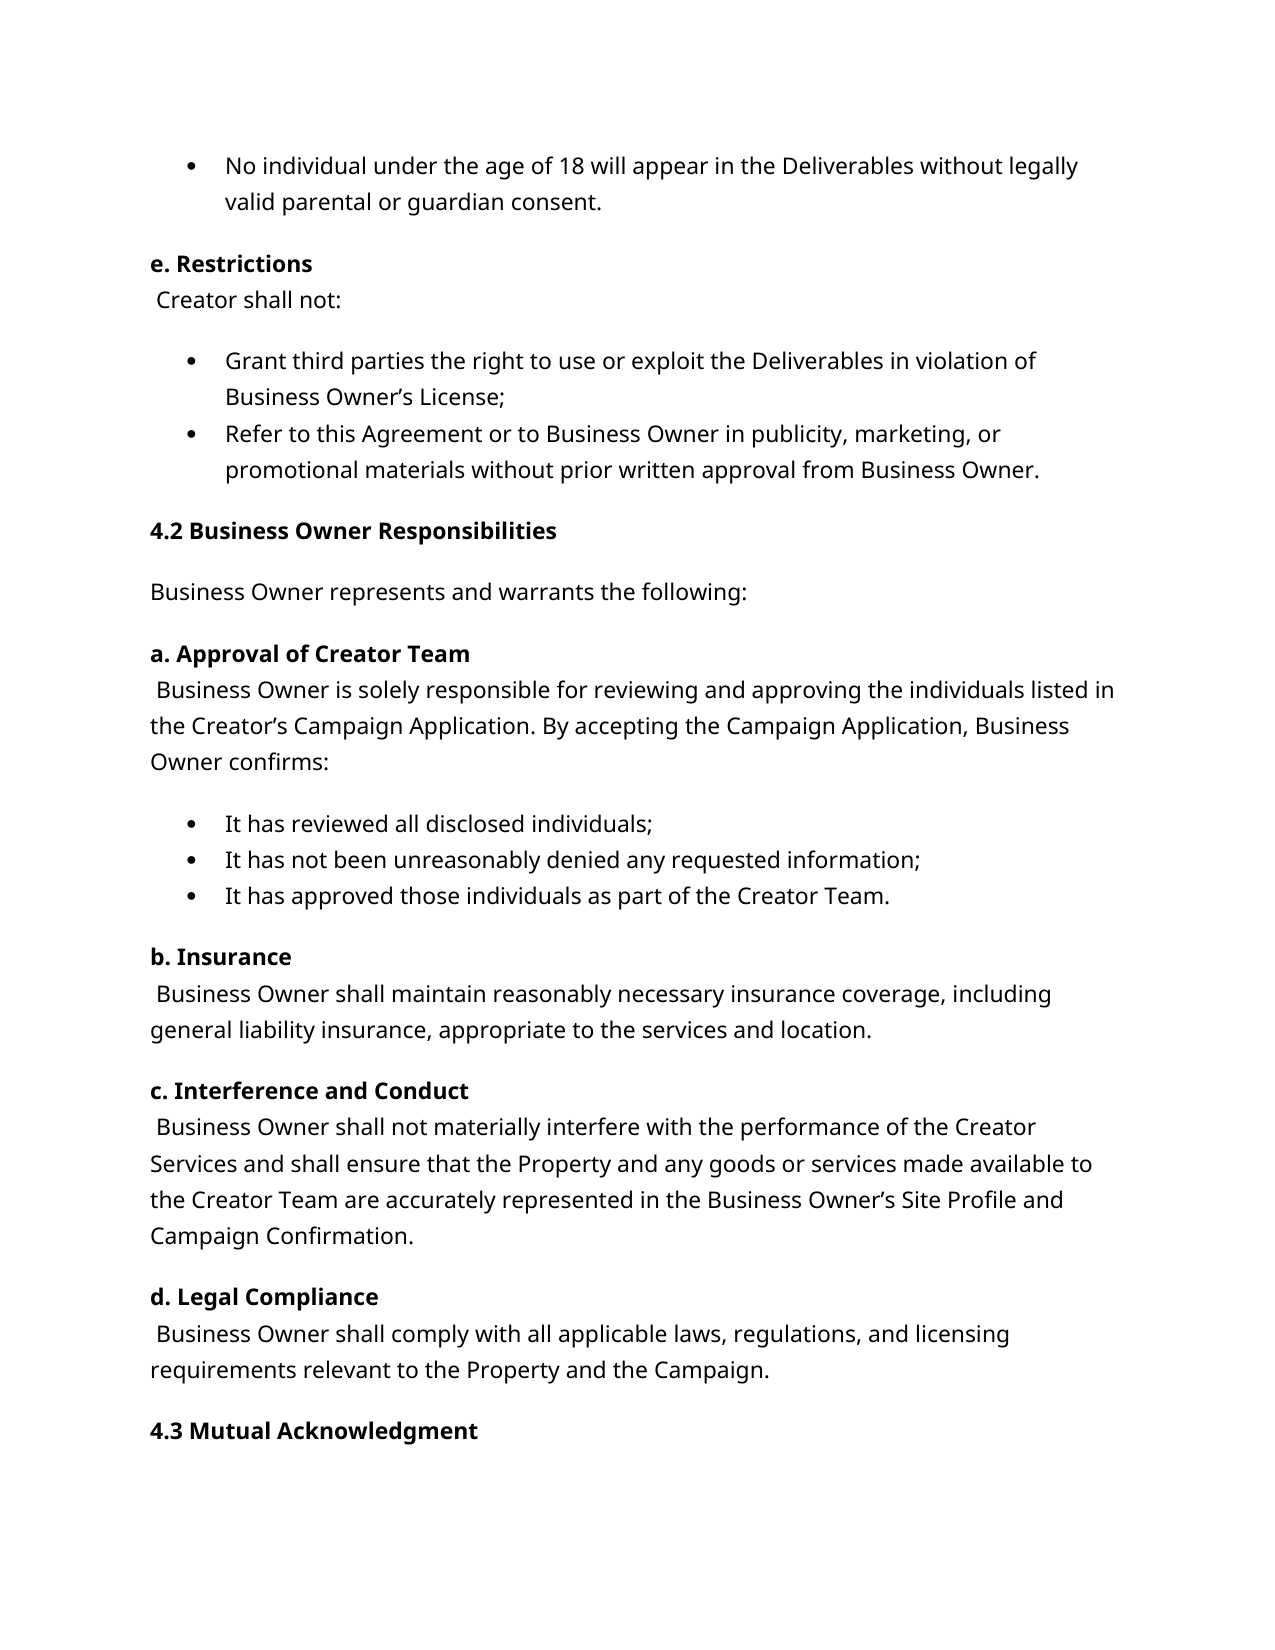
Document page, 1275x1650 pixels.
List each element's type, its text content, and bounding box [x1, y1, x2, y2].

list No individual under the age of 18 will appear in the Deliverables without legally valid parental or guardian consent. [187, 150, 1125, 217]
list It has reviewed all disclosed individuals; [187, 807, 1125, 839]
list It has approved those individuals as part of the Creator Team. [187, 880, 1125, 911]
text a. Approval of Creator Team Business Owner is solely responsible for reviewing and approving the individuals listed in the Creator’s Campaign Application. By accepting the Campaign Application, Business Owner confirms: [150, 637, 1125, 777]
list Refer to this Agreement or to Business Owner in publicity, marketing, or promotional materials without prior written approval from Business Owner. [187, 417, 1125, 485]
list Grant third parties the right to use or exploit the Deliverables in violation of Business Owner’s License; [187, 345, 1125, 412]
text e. Restrictions Creator shall not: [150, 247, 1125, 315]
list It has not been unreasonably denied any requested information; [187, 844, 1125, 875]
text 4.3 Mutual Acknowledgment [150, 1415, 1125, 1446]
text b. Insurance Business Owner shall maintain reasonably necessary insurance coverage, including general liability insurance, appropriate to the services and location. [150, 941, 1125, 1045]
text Business Owner represents and warrants the following: [150, 576, 1125, 607]
text 4.2 Business Owner Responsibilities [150, 515, 1125, 546]
text d. Legal Compliance Business Owner shall comply with all applicable laws, regulations, and licensing requirements relevant to the Property and the Campaign. [150, 1281, 1125, 1385]
text c. Interference and Conduct Business Owner shall not materially interfere with the performance of the Creator Services and shall ensure that the Property and any goods or services made available to the Creator Team are accurately represented in the Business Owner’s Site Profile and Campaign Confirmation. [150, 1075, 1125, 1251]
